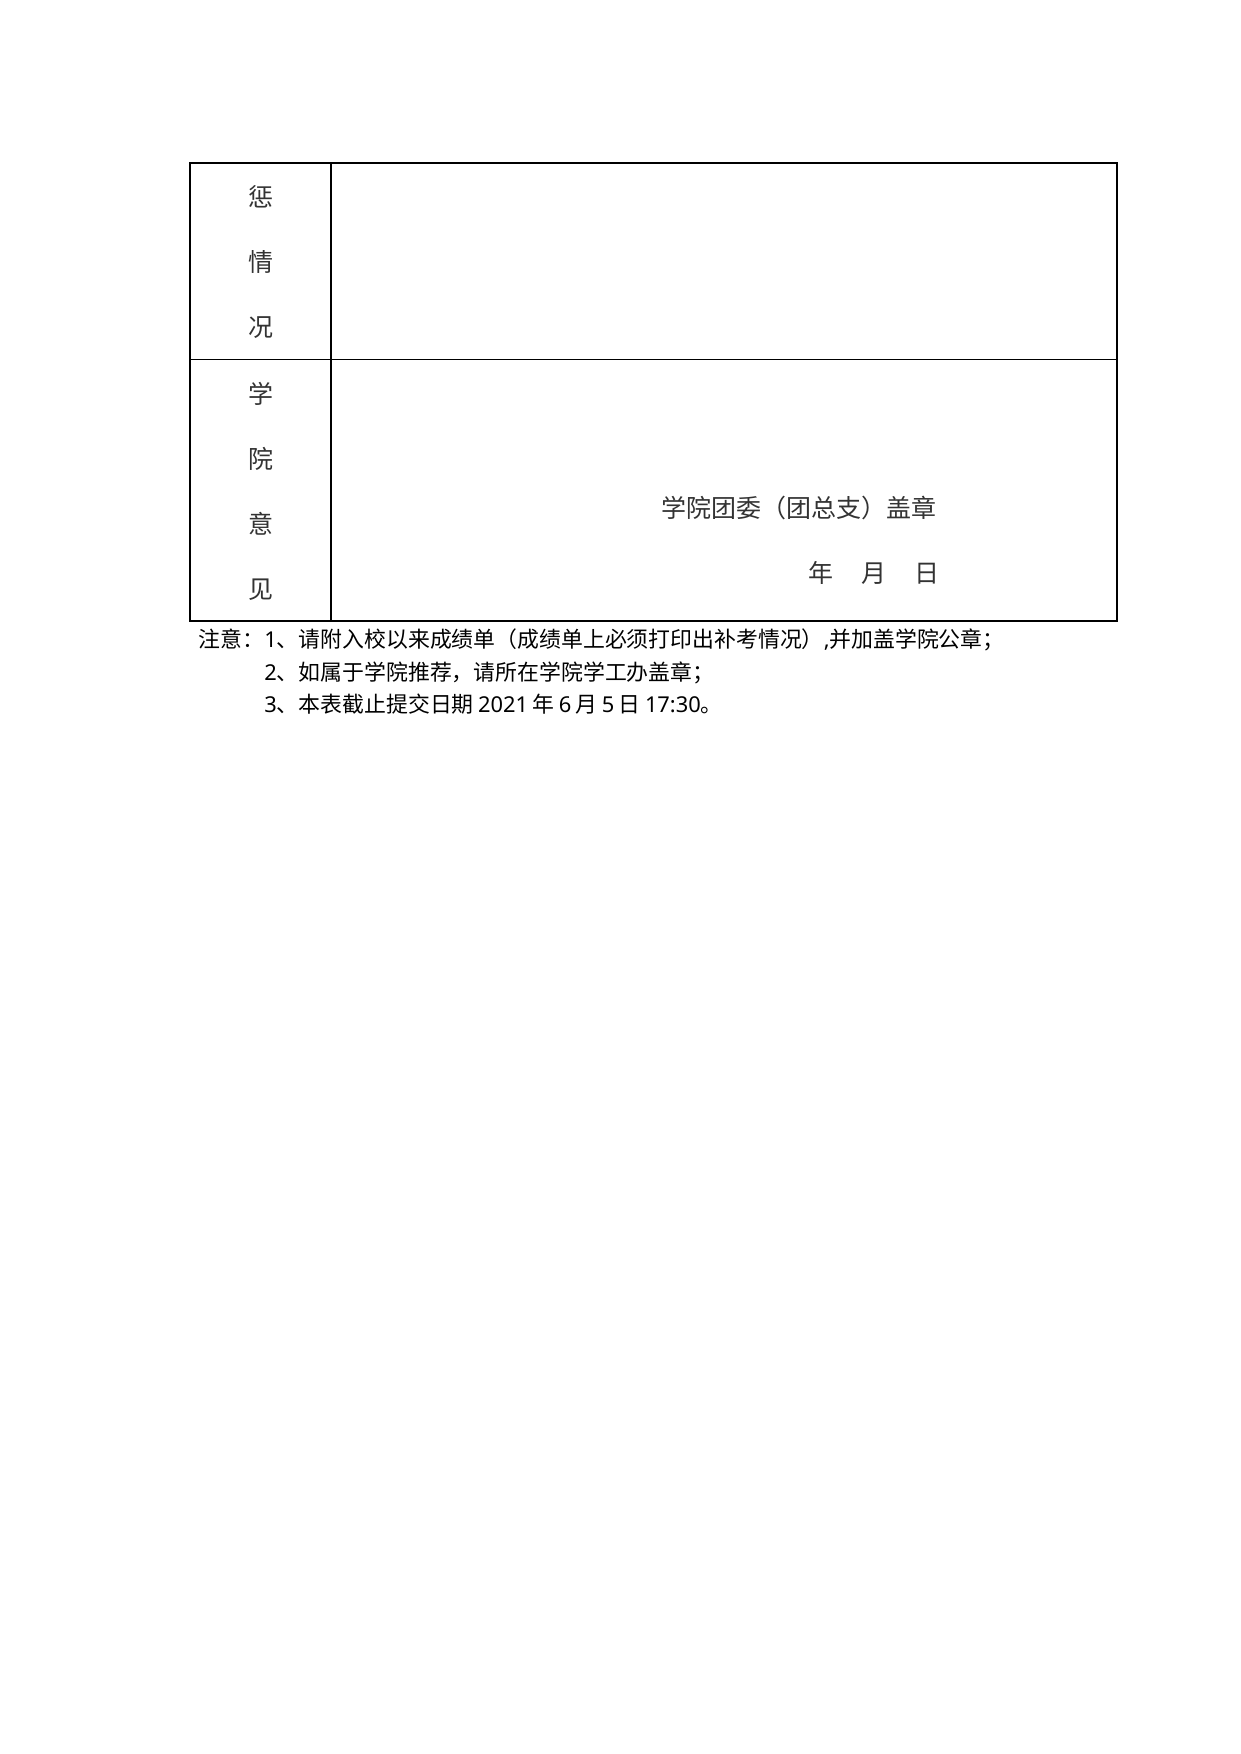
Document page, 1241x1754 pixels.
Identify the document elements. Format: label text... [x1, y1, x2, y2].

table_cell 奖 惩 情 况 [191, 164, 330, 358]
table_cell [332, 164, 1116, 358]
list 如属于学院推荐，请所在学院学工办盖章； [187, 654, 1053, 687]
table_cell 学院团委（团总支）盖章 年 月 日 [332, 360, 1116, 620]
text 注意：1、请附入校以来成绩单（成绩单上必须打印出补考情况）,并加盖学院公章； [187, 622, 1053, 654]
table_cell 学 院 意 见 [191, 360, 330, 620]
list 本表截止提交日期2021年6月5日17:30。 [187, 687, 1053, 719]
